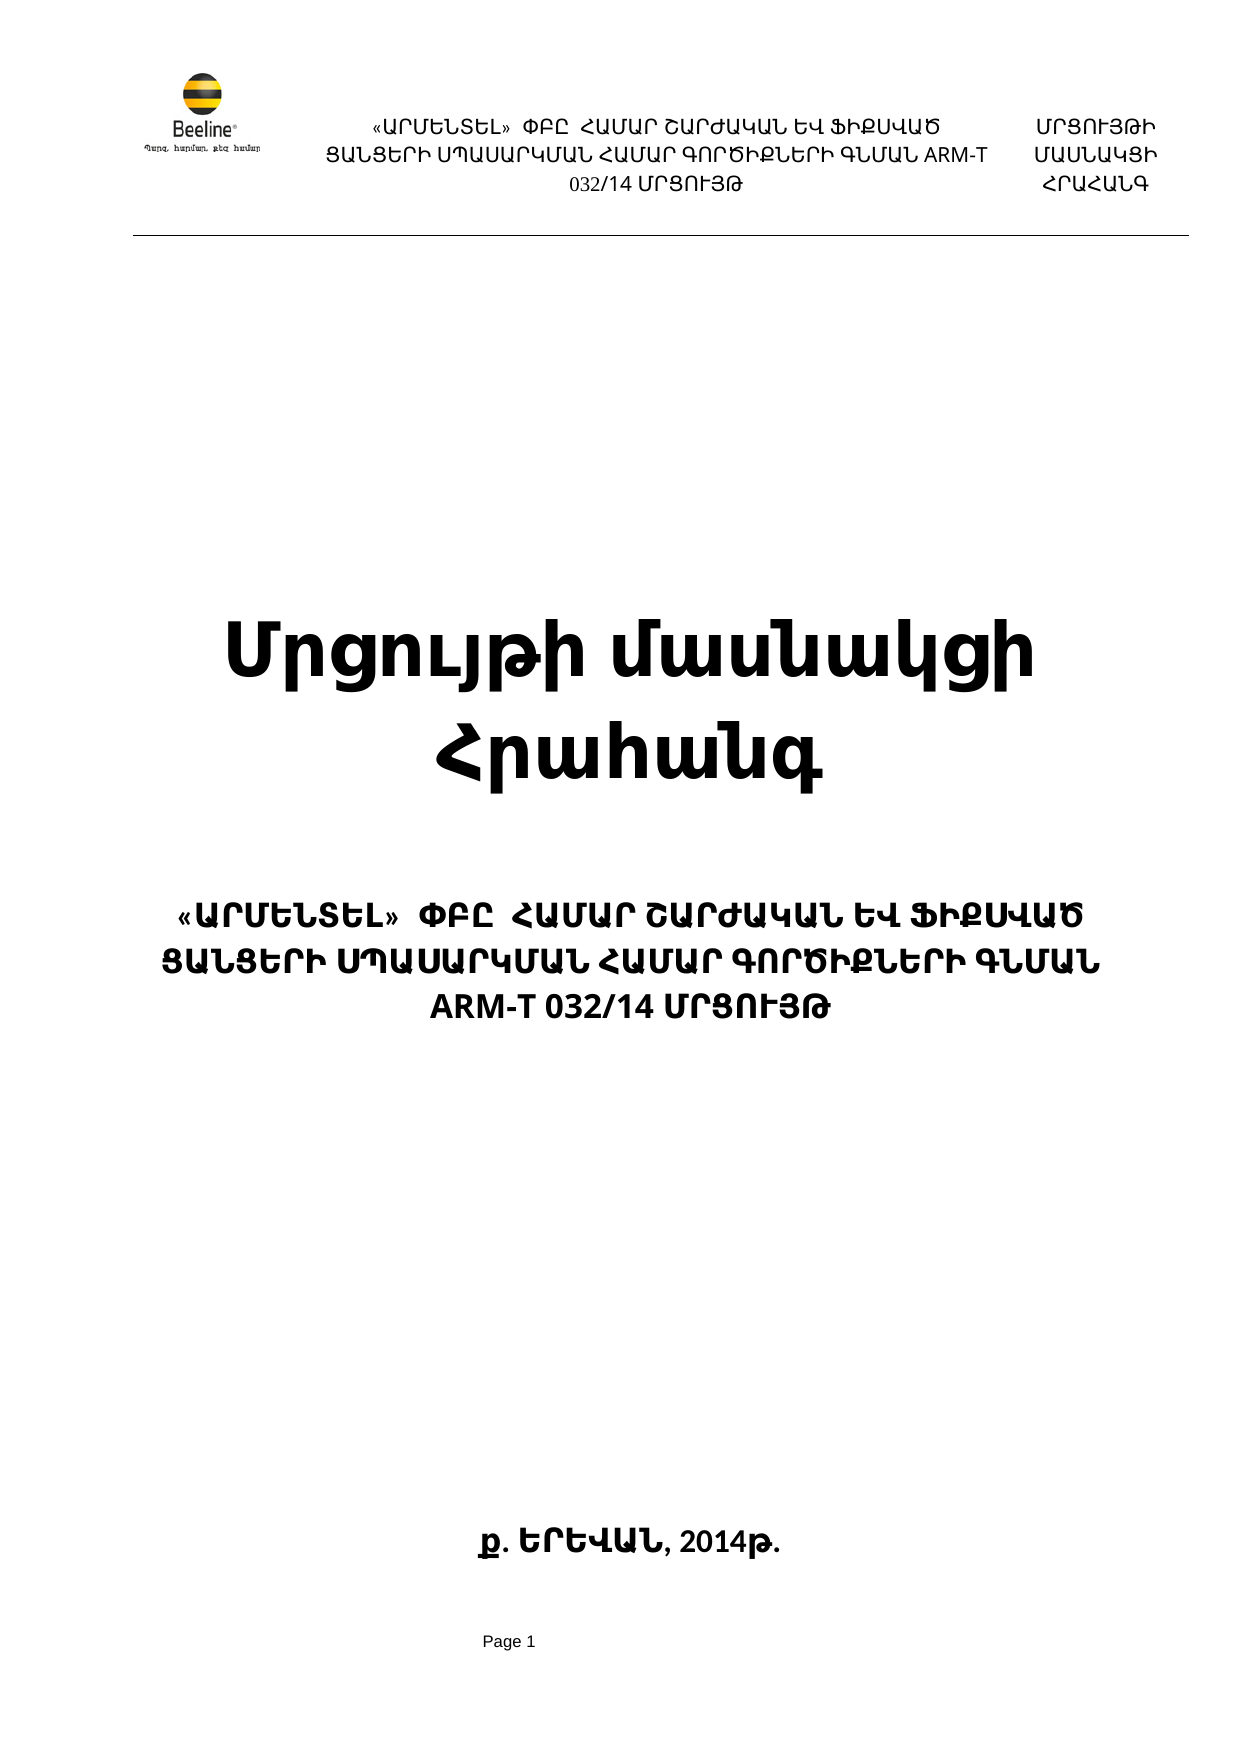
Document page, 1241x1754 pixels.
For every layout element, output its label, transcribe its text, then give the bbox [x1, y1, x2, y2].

text ք. ԵՐԵՎԱՆ, 2014թ. [133, 1517, 1127, 1562]
picture [144, 73, 260, 152]
text Մրցույթի մասնակցի Հրահանգ [133, 596, 1127, 800]
text «ԱՐՄԵՆՏԵԼ» ՓԲԸ ՀԱՄԱՐ ՇԱՐԺԱԿԱՆ ԵՎ ՖԻՔՍՎԱԾ ՑԱՆՑԵՐԻ ՍՊԱՍԱՐԿՄԱՆ ՀԱՄԱՐ ԳՈՐԾԻՔՆԵՐԻ ԳՆՄԱՆ ARM-T 032/14 ՄՐՑՈՒՅԹ [133, 892, 1127, 1028]
